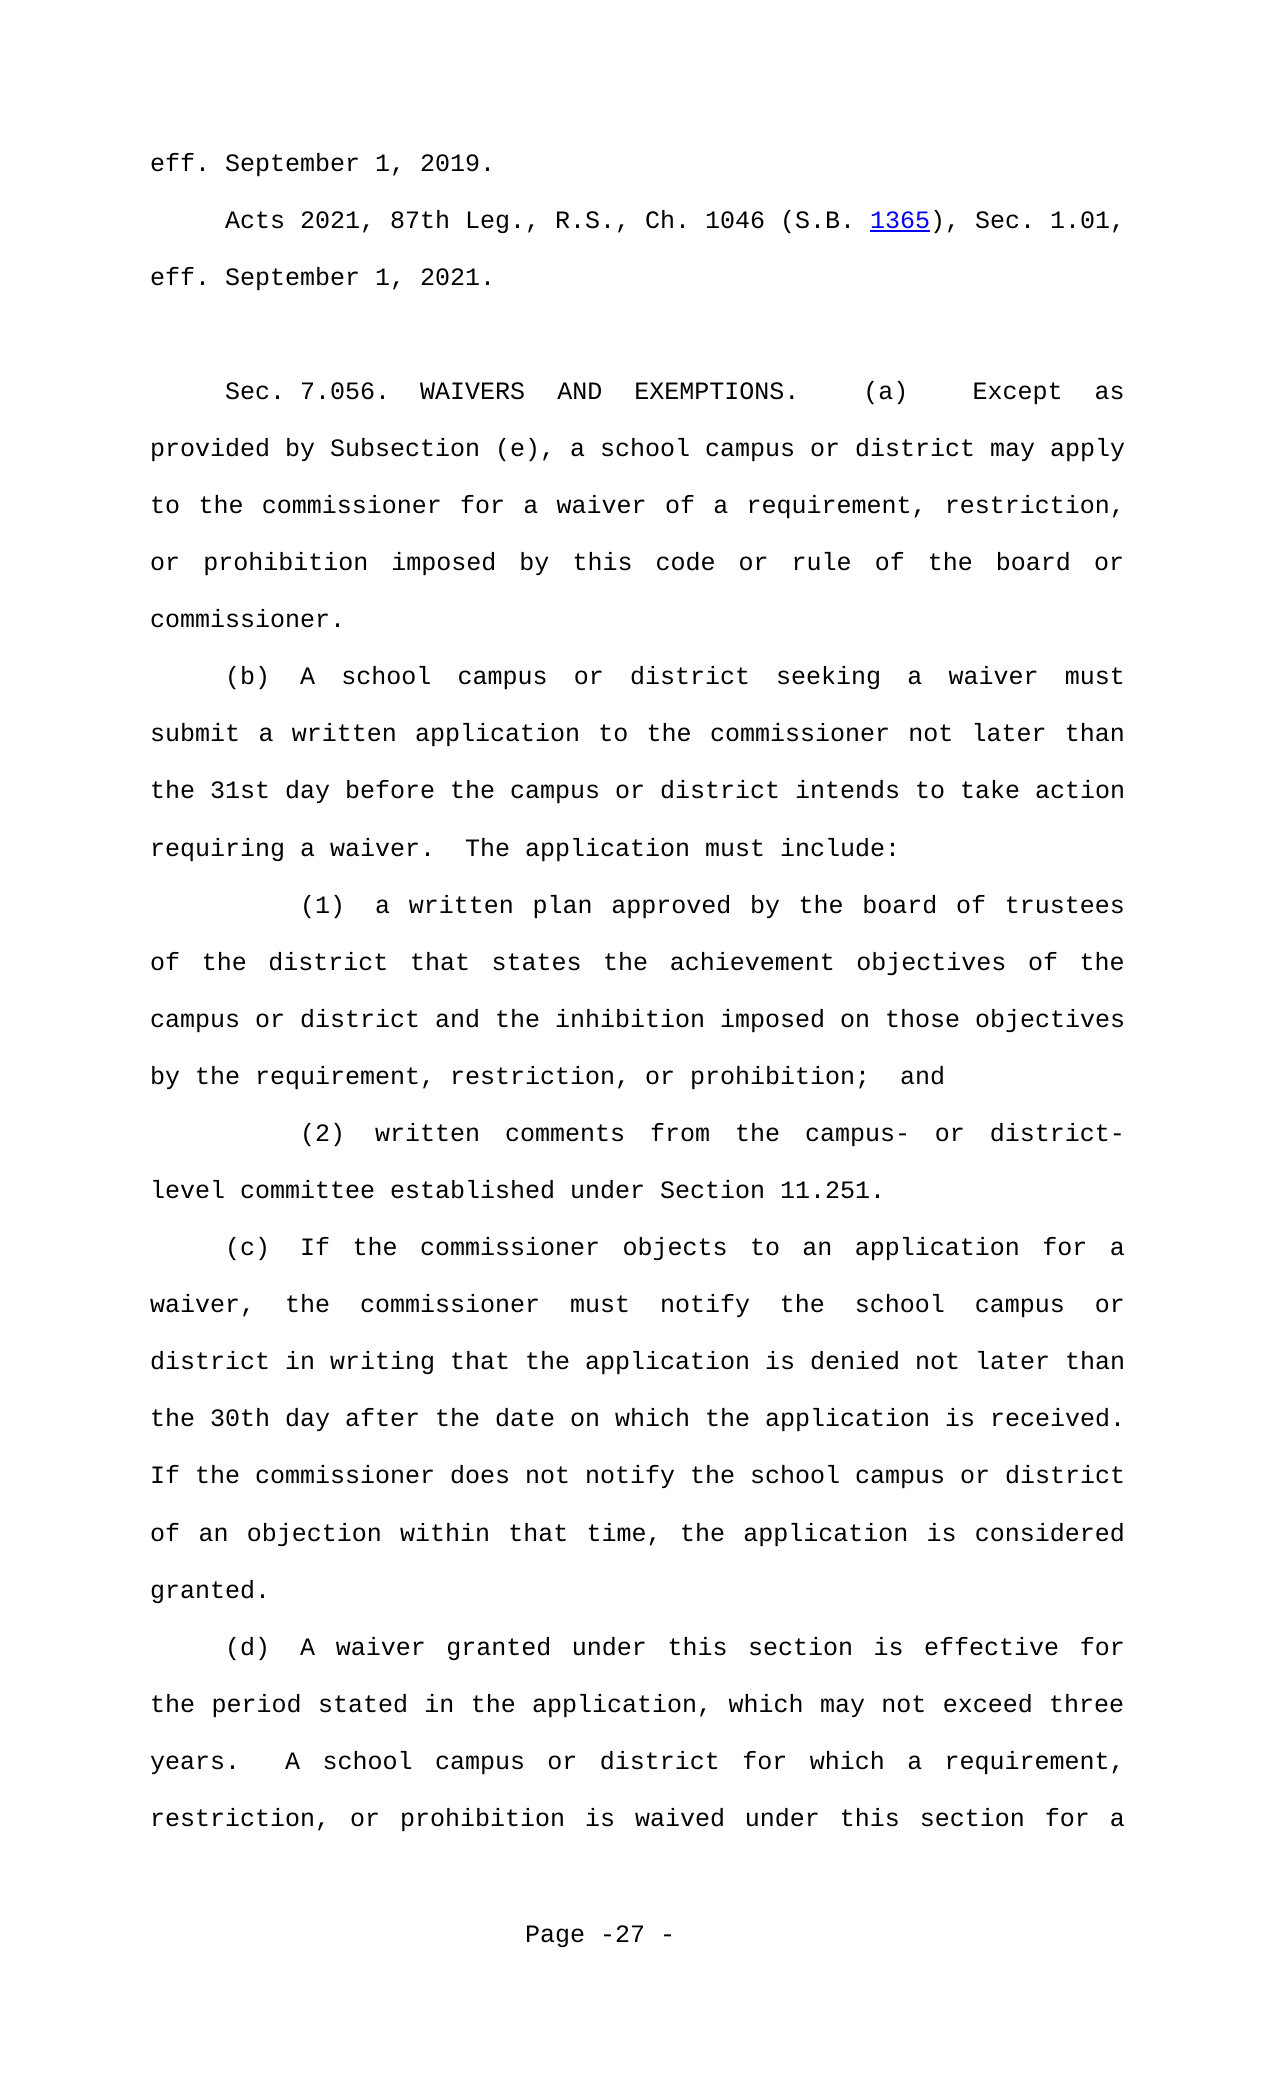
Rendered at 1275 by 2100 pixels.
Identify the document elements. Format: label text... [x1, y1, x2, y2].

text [150, 1634, 1125, 1834]
text (2) written comments from the campus- or district-level committee established under Section 11.251. [150, 1120, 1125, 1206]
text Acts 2021, 87th Leg., R.S., Ch. 1046 (S.B. 1365), Sec. 1.01, eff. September 1, 2021. [150, 207, 1125, 293]
text (c) If the commissioner objects to an application for a waiver, the commissioner must notify the school campus or district in writing that the application is denied not later than the 30th day after the date on which the application is received. If the commissioner does not notify the school campus or district of an objection within that time, the application is considered granted. [150, 1234, 1125, 1606]
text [150, 150, 1125, 178]
text (1) a written plan approved by the board of trustees of the district that states the achievement objectives of the campus or district and the inhibition imposed on those objectives by the requirement, restriction, or prohibition; and [150, 892, 1125, 1092]
text Sec. 7.056. WAIVERS AND EXEMPTIONS. (a) Except as provided by Subsection (e), a school campus or district may apply to the commissioner for a waiver of a requirement, restriction, or prohibition imposed by this code or rule of the board or commissioner. [150, 378, 1125, 635]
text (b) A school campus or district seeking a waiver must submit a written application to the commissioner not later than the 31st day before the campus or district intends to take action requiring a waiver. The application must include: [150, 664, 1125, 863]
